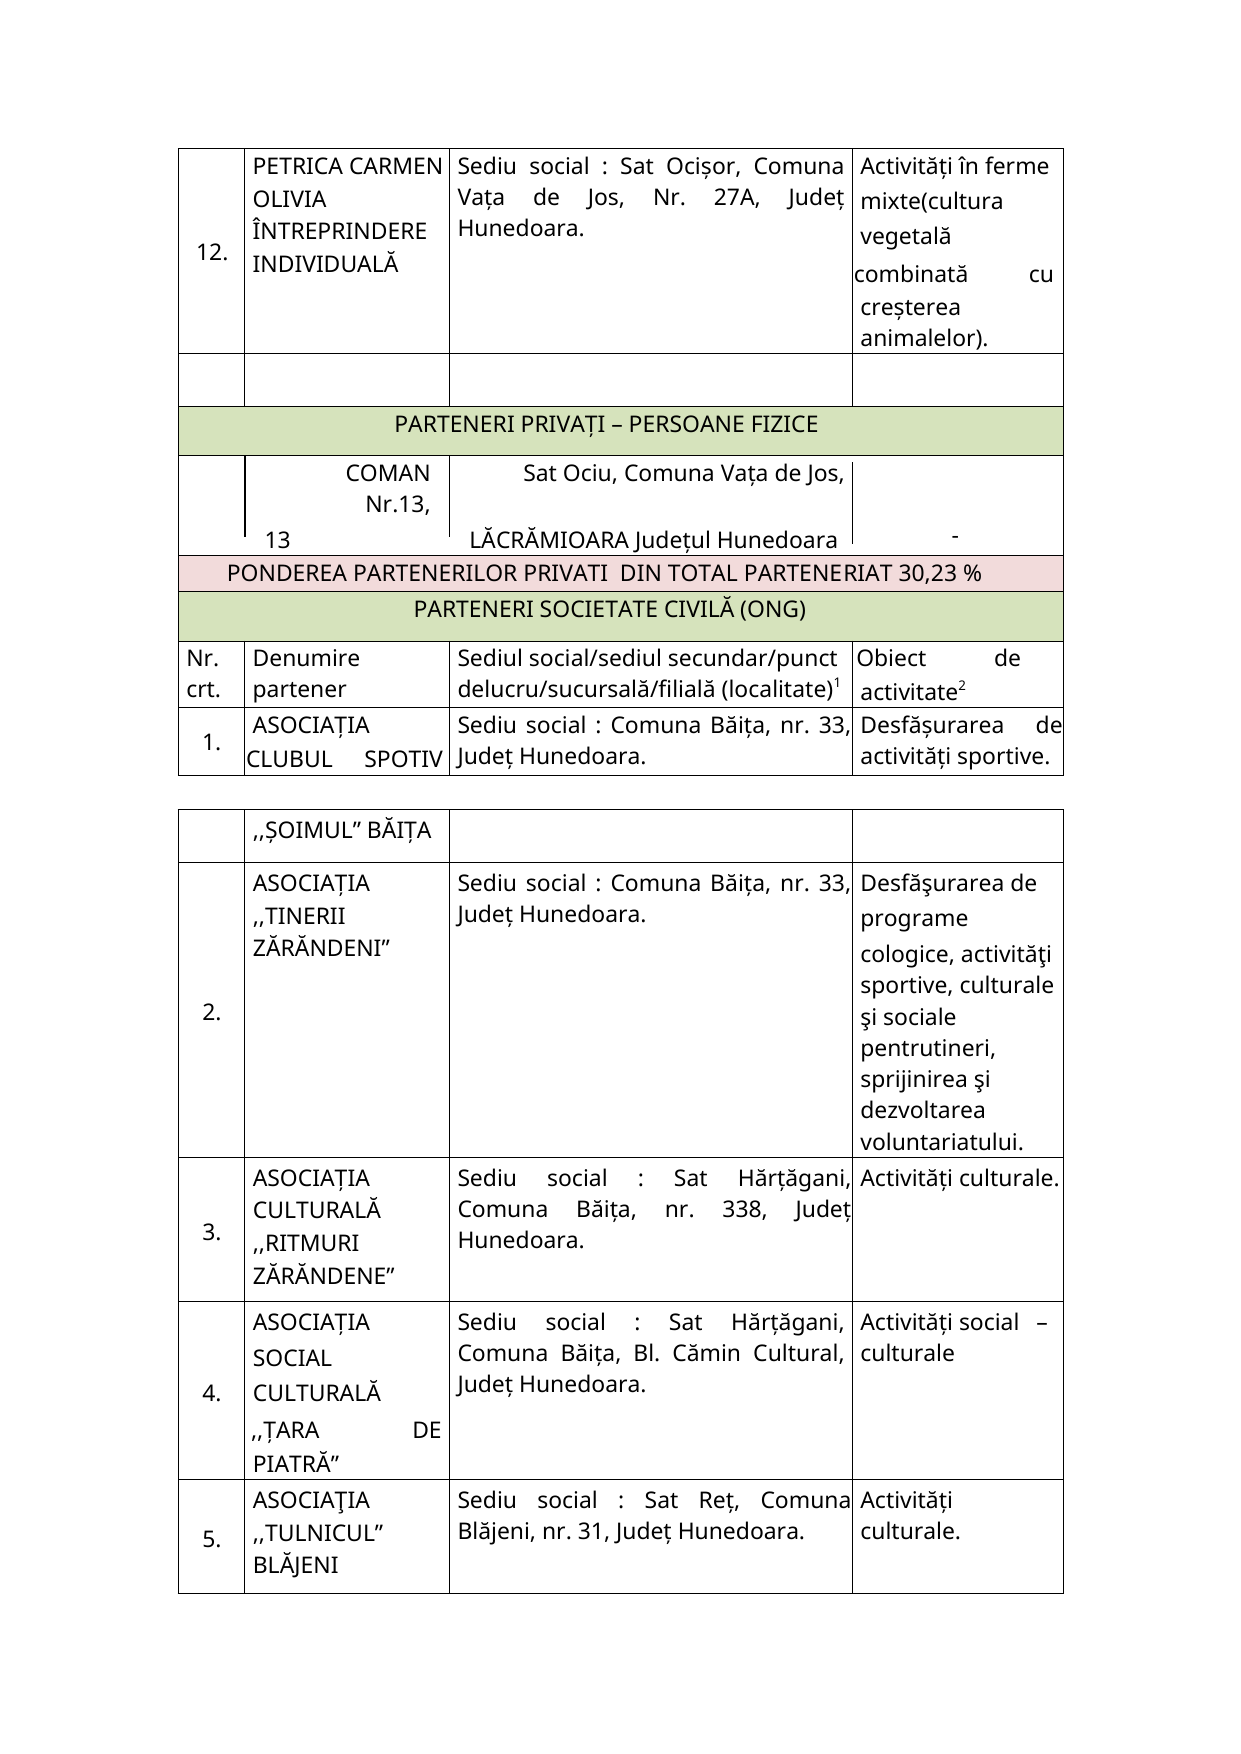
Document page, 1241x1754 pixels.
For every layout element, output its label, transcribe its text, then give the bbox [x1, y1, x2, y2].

table_cell Sediu social : Sat Ocișor, Comuna Vața de Jos, Nr. 27A, Județ Hunedoara. [450, 149, 852, 353]
table_cell ASOCIAŢIA ,,TULNICUL” BLĂJENI [245, 1480, 449, 1593]
table_cell Sediul social/sediul secundar/punct delucru/sucursală/filială (localitate)1 [450, 642, 852, 707]
table_cell ASOCIAȚIA SOCIAL CULTURALĂ ,,ȚARA DE PIATRĂ” [245, 1302, 449, 1479]
table_header [450, 810, 852, 862]
table_cell [853, 354, 1063, 406]
table_cell Obiect de activitate2 [853, 642, 1063, 707]
table_cell Sediu social : Comuna Băița, nr. 33, Județ Hunedoara. [450, 708, 852, 774]
table_cell Activități culturale. [853, 1158, 1063, 1301]
table_cell 1. [179, 708, 244, 774]
table_cell ASOCIAȚIA CLUBUL SPOTIV [245, 708, 449, 774]
table_cell ASOCIAȚIA CULTURALĂ ,,RITMURI ZĂRĂNDENE” [245, 1158, 449, 1301]
table_cell Sediu social : Sat Hărțăgani, Comuna Băița, nr. 338, Județ Hunedoara. [450, 1158, 852, 1301]
table_cell Sediu social : Sat Hărțăgani, Comuna Băița, Bl. Cămin Cultural, Județ Hunedoara. [450, 1302, 852, 1479]
table_cell PARTENERI PRIVAȚI – PERSOANE FIZICE [179, 407, 852, 455]
table_cell PONDEREA PARTENERILOR PRIVATI DIN TOTAL PARTENE [179, 556, 852, 591]
table_cell [852, 407, 1063, 455]
table_cell – [1030, 1302, 1063, 1479]
table_cell Activități în ferme mixte(cultura vegetală combinată cu creșterea animalelor). [853, 149, 1063, 353]
table_cell Nr. crt. [179, 642, 244, 707]
table_cell 5. [179, 1480, 244, 1593]
table_cell Sediu social : Sat Reț, Comuna Blăjeni, nr. 31, Județ Hunedoara. [450, 1480, 852, 1593]
table_cell [245, 354, 449, 406]
table_cell - [852, 456, 1063, 555]
table_cell [450, 354, 852, 406]
table_cell COMAN Sat Ociu, Comuna Vața de Jos, Nr.13, 13 LĂCRĂMIOARA Județul Hunedoara [179, 456, 852, 555]
table_cell [179, 354, 244, 406]
table_cell Desfășurarea de activități sportive. [853, 708, 1063, 774]
table_cell Sediu social : Comuna Băița, nr. 33, Județ Hunedoara. [450, 863, 852, 1157]
table_header [179, 810, 244, 862]
table_cell Activități culturale. [853, 1480, 1030, 1593]
table_cell ASOCIAȚIA ,,TINERII ZĂRĂNDENI” [245, 863, 449, 1157]
table_cell 4. [179, 1302, 244, 1479]
table_cell PARTENERI SOCIETATE CIVILĂ (ONG) [179, 592, 852, 641]
table_header [853, 810, 1063, 862]
table_cell 3. [179, 1158, 244, 1301]
table_cell Desfăşurarea de programe cologice, activităţi sportive, culturale şi sociale pentrutineri, sprijinirea şi dezvoltarea voluntariatului. [853, 863, 1063, 1157]
table_cell 12. [179, 149, 244, 353]
table_cell Activități social culturale [853, 1302, 1030, 1479]
table_cell RIAT 30,23 % [852, 556, 1063, 591]
table_header ,,ȘOIMUL” BĂIȚA [245, 810, 449, 862]
table_cell [852, 592, 1063, 641]
table_cell 2. [179, 863, 244, 1157]
table_cell PETRICA CARMEN OLIVIA ÎNTREPRINDERE INDIVIDUALĂ [245, 149, 449, 353]
table_cell Denumire partener [245, 642, 449, 707]
table_cell [1030, 1480, 1063, 1593]
